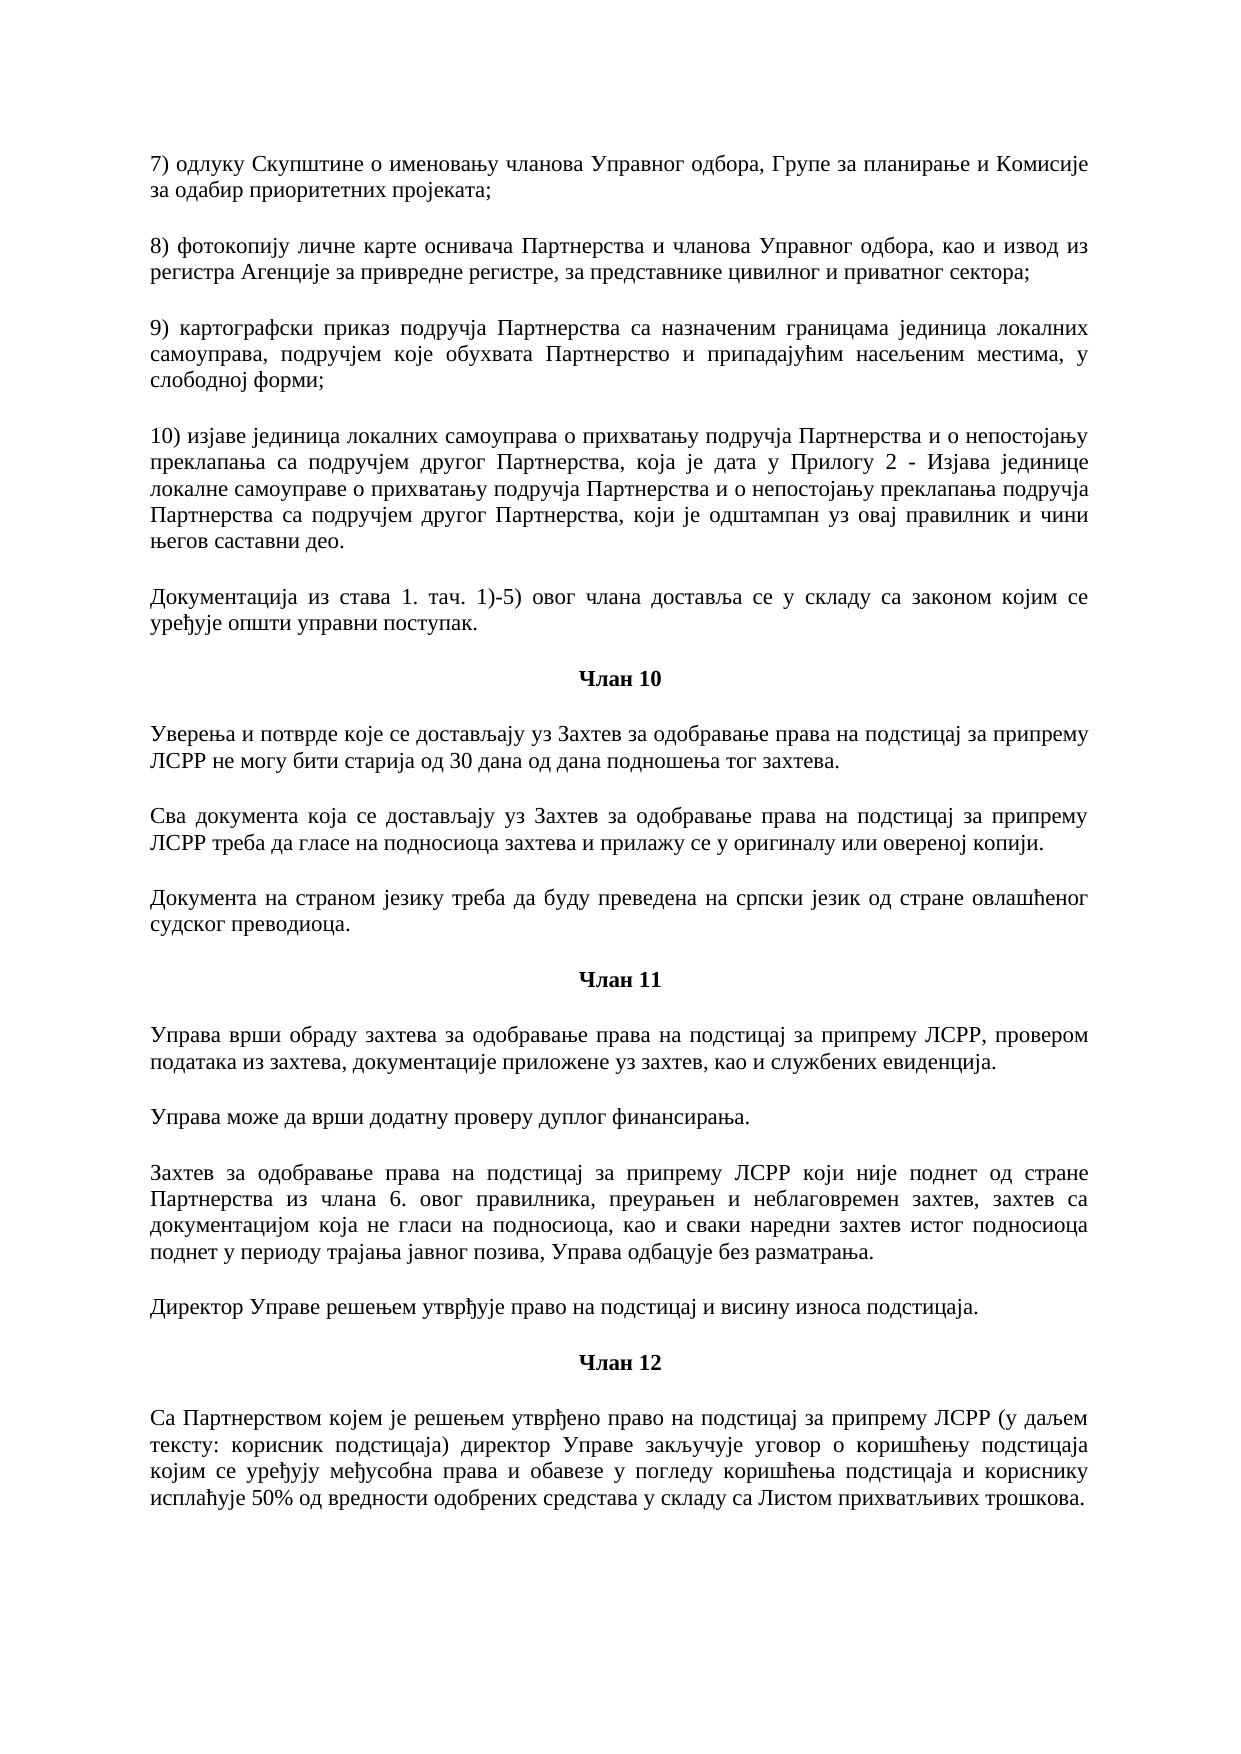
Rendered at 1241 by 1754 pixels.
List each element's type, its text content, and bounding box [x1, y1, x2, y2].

text Директор Управе решењем утврђује право на подстицај и висину износа подстицаја. [150, 1293, 1090, 1320]
text 10) изјаве јединица локалних самоуправа о прихватању подручја Партнерства и о непостојању преклапања са подручјем другог Партнерства, која је дата у Прилогу 2 - Изјава јединице локалне самоуправе о прихватању подручја Партнерства и о непостојању преклапања подручја Партнерства са подручјем другог Партнерства, који је одштампан уз овај правилник и чини његов саставни део. [150, 422, 1090, 554]
text Документа на страном језику треба да буду преведена на српски језик од стране овлашћеног судског преводиоца. [150, 884, 1090, 937]
text Са Партнерством којем је решењем утврђено право на подстицај за припрему ЛСРР (у даљем тексту: корисник подстицаја) директор Управе закључује уговор о коришћењу подстицаја којим се уређују међусобна права и обавезе у погледу коришћења подстицаја и кориснику исплаћује 50% од вредности одобрених средстава у складу са Листом прихватљивих трошкова. [150, 1404, 1090, 1510]
text Захтев за одобравање права на подстицај за припрему ЛСРР који није поднет од стране Партнерства из члана 6. овог правилника, преурањен и неблаговремен захтев, захтев са документацијом која не гласи на подносиоца, као и сваки наредни захтев истог подносиоца поднет у периоду трајања јавног позива, Управа одбацује без разматрања. [150, 1159, 1090, 1264]
text 7) одлуку Скупштине о именовању чланова Управног одбора, Групе за планирање и Комисије за одабир приоритетних пројеката; [150, 150, 1090, 203]
text Управа може да врши додатну проверу дуплог финансирања. [150, 1103, 1090, 1130]
text 9) картографски приказ подручја Партнерства са назначеним границама јединица локалних самоуправа, подручјем које обухвата Партнерство и припадајућим насељеним местима, у слободној форми; [150, 314, 1090, 393]
text Члан 11 [150, 966, 1090, 992]
text Сва документа која се достављају уз Захтев за одобравање права на подстицај за припрему ЛСРР треба да гласе на подносиоца захтева и прилажу се у оригиналу или овереној копији. [150, 802, 1090, 855]
text Уверења и потврде које се достављају уз Захтев за одобравање права на подстицај за припрему ЛСРР не могу бити старија од 30 дана од дана подношења тог захтева. [150, 720, 1090, 773]
text Документација из става 1. тач. 1)-5) овог члана доставља се у складу са законом којим се уређује општи управни поступак. [150, 583, 1090, 636]
text Члан 12 [150, 1349, 1090, 1375]
text 8) фотокопију личне карте оснивача Партнерства и чланова Управног одбора, као и извод из регистра Агенције за привредне регистре, за представнике цивилног и приватног сектора; [150, 232, 1090, 284]
text Управа врши обраду захтева за одобравање права на подстицај за припрему ЛСРР, провером података из захтева, документације приложене уз захтев, као и службених евиденција. [150, 1021, 1090, 1074]
text Члан 10 [150, 665, 1090, 691]
